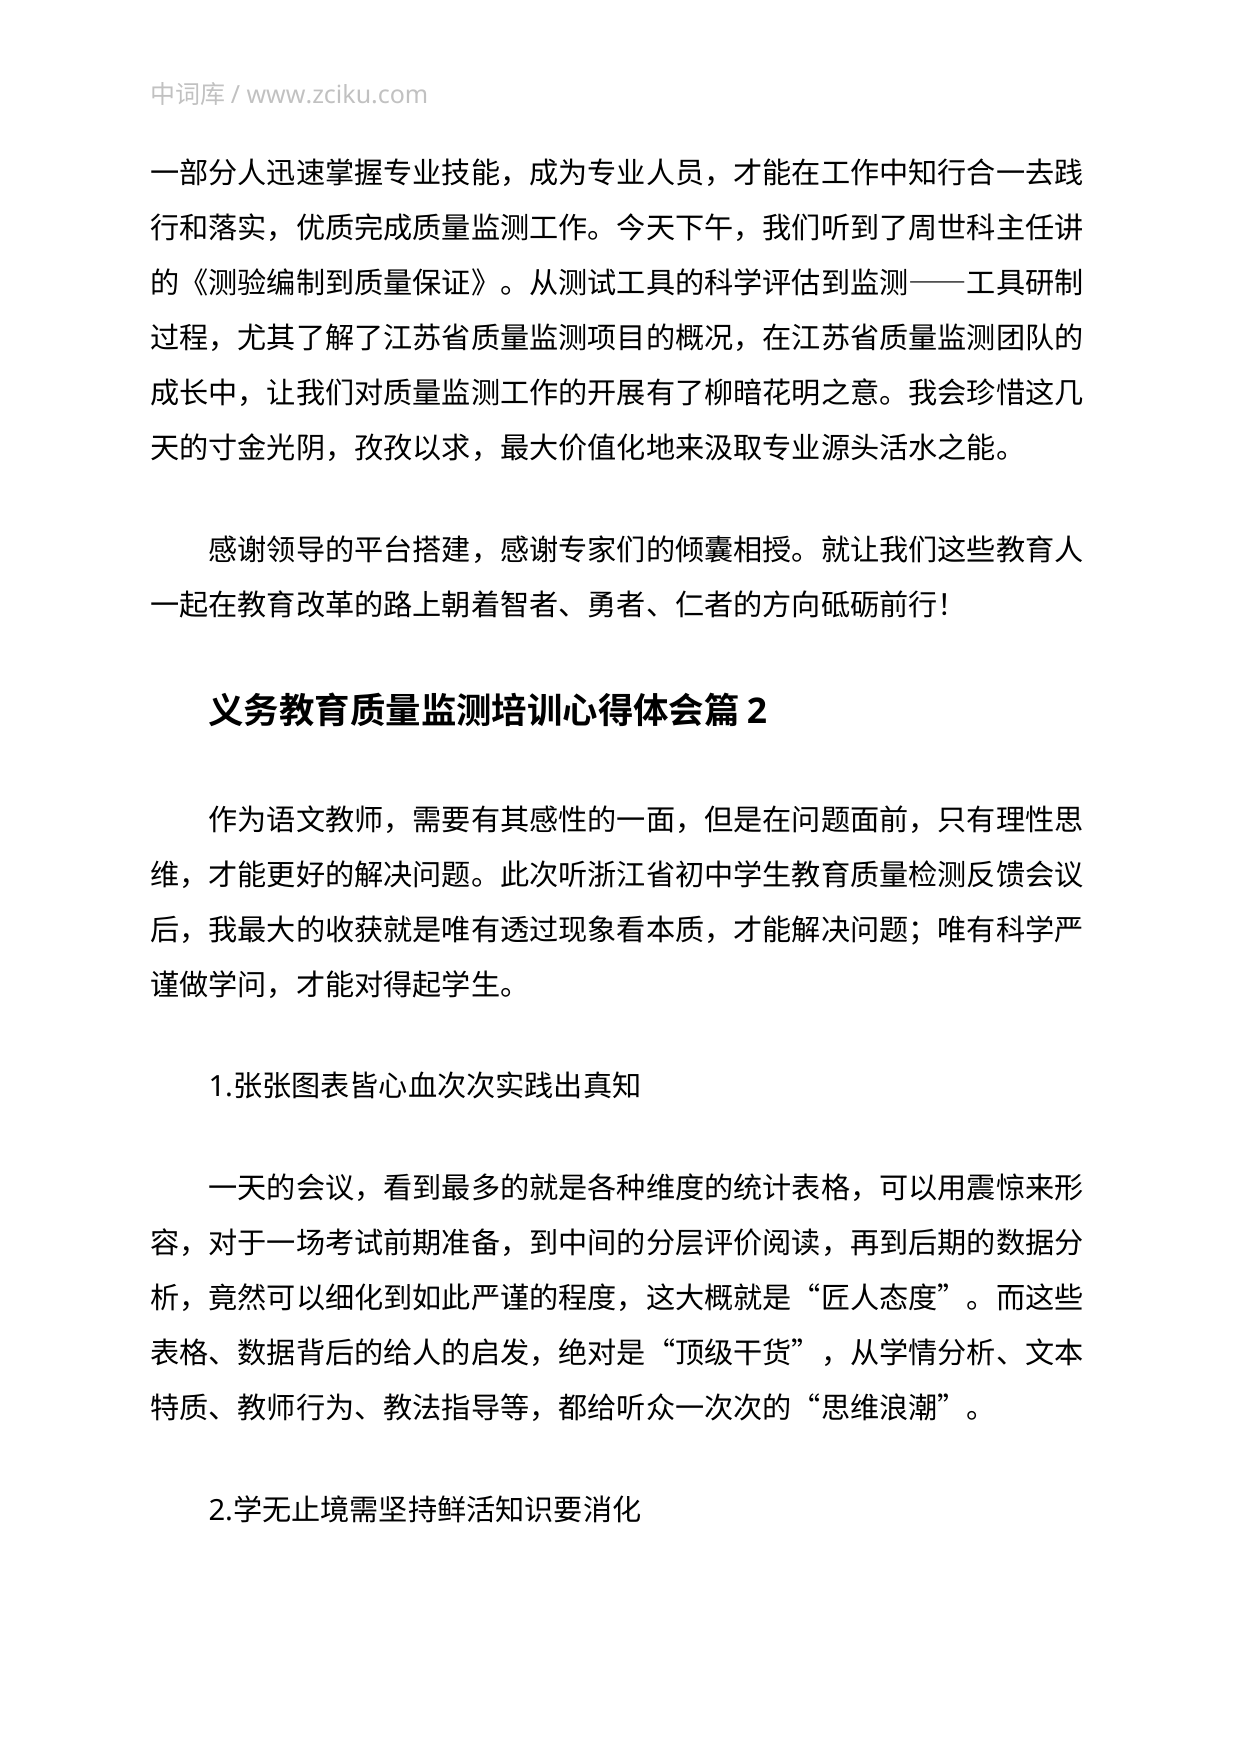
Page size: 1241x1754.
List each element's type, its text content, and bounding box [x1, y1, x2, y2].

text 2.学无止境需坚持鲜活知识要消化 [150, 1486, 1090, 1529]
text 1.张张图表皆心血次次实践出真知 [150, 1063, 1090, 1105]
text 一天的会议，看到最多的就是各种维度的统计表格，可以用震惊来形容，对于一场考试前期准备，到中间的分层评价阅读，再到后期的数据分析，竟然可以细化到如此严谨的程度，这大概就是“匠人态度”。而这些表格、数据背后的给人的启发，绝对是“顶级干货”，从学情分析、文本特质、教师行为、教法指导等，都给听众一次次的“思维浪潮”。 [150, 1165, 1090, 1427]
text 义务教育质量监测培训心得体会篇2 [150, 683, 1090, 734]
text 感谢领导的平台搭建，感谢专家们的倾囊相授。就让我们这些教育人一起在教育改革的路上朝着智者、勇者、仁者的方向砥砺前行！ [150, 526, 1090, 623]
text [150, 150, 1090, 467]
text 作为语文教师，需要有其感性的一面，但是在问题面前，只有理性思维，才能更好的解决问题。此次听浙江省初中学生教育质量检测反馈会议后，我最大的收获就是唯有透过现象看本质，才能解决问题；唯有科学严谨做学问，才能对得起学生。 [150, 796, 1090, 1003]
